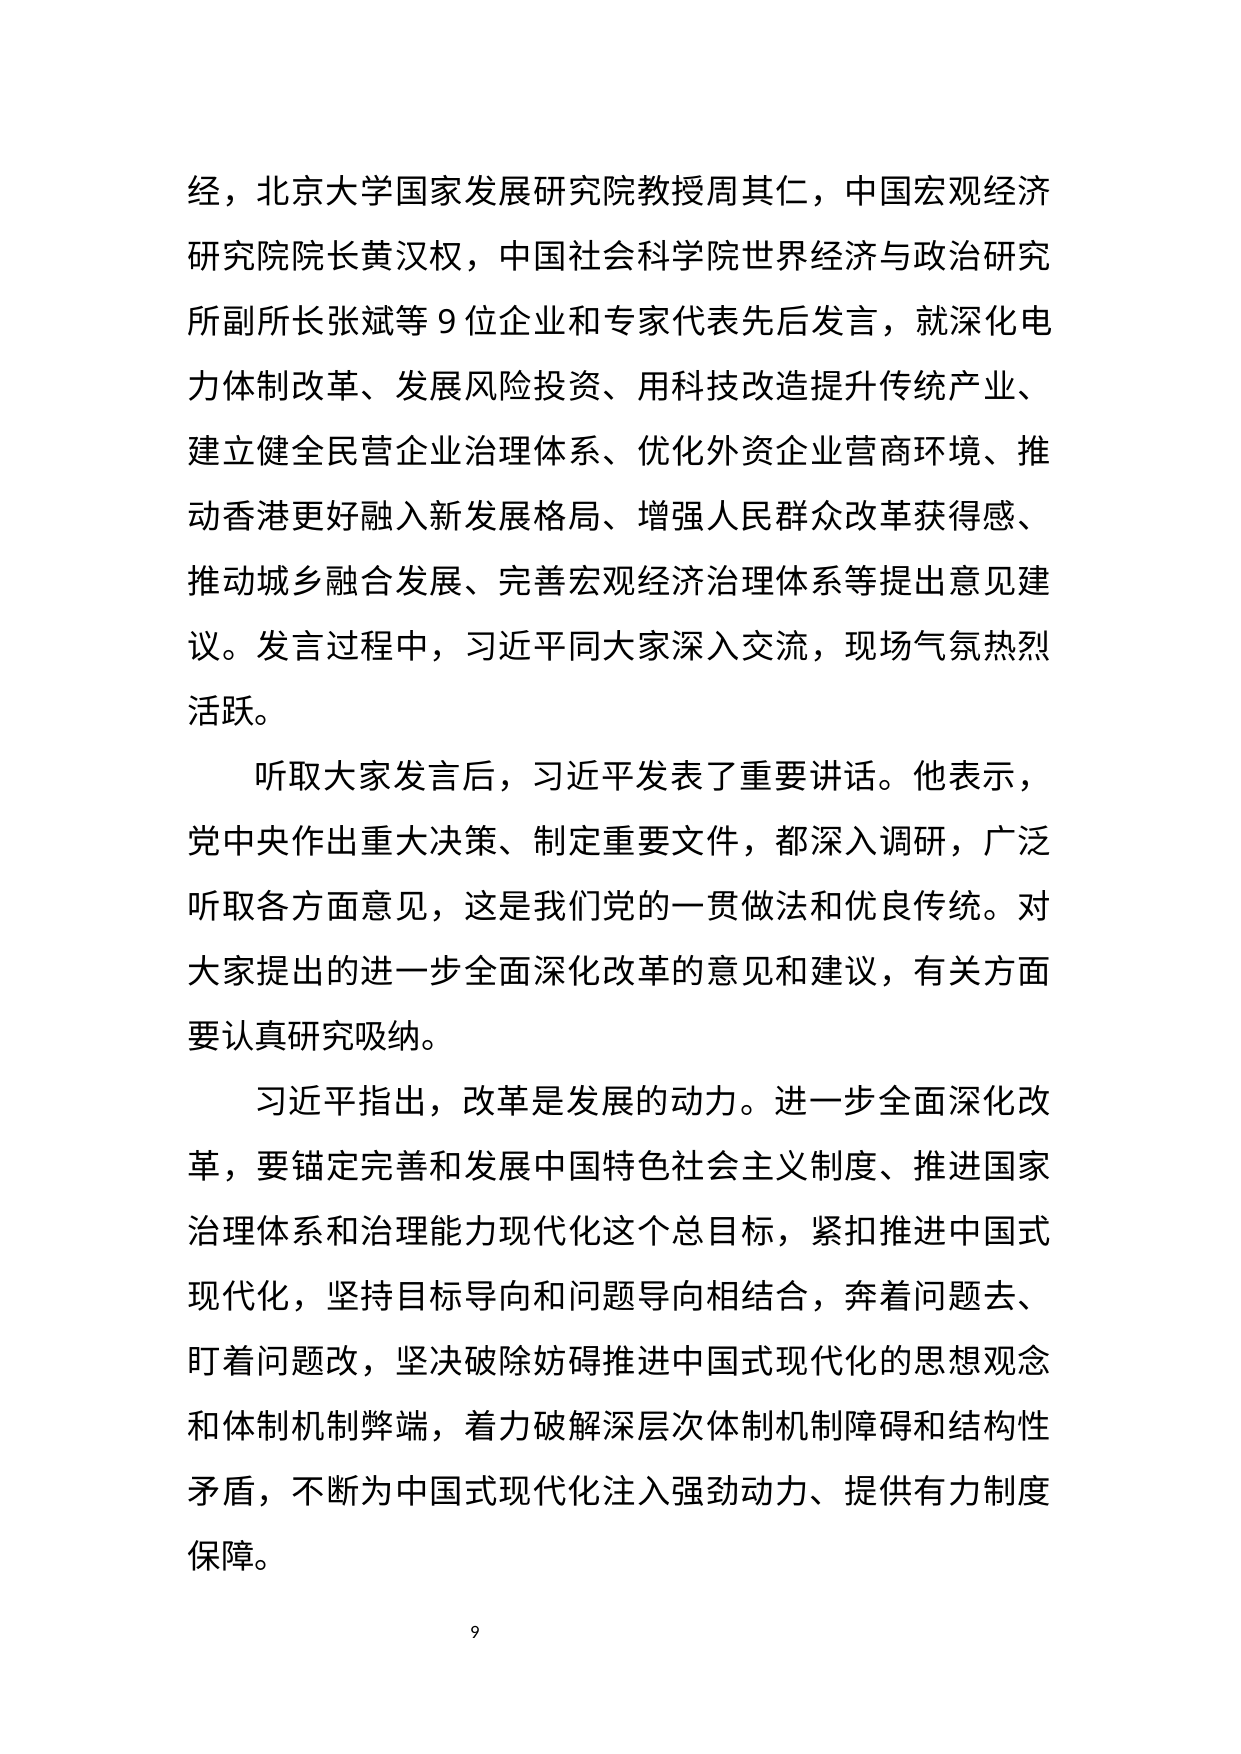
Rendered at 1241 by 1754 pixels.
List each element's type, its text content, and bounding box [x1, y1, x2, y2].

text 听取大家发言后，习近平发表了重要讲话。他表示，党中央作出重大决策、制定重要文件，都深入调研，广泛听取各方面意见，这是我们党的一贯做法和优良传统。对大家提出的进一步全面深化改革的意见和建议，有关方面要认真研究吸纳。 [187, 741, 1053, 1066]
text 习近平指出，改革是发展的动力。进一步全面深化改革，要锚定完善和发展中国特色社会主义制度、推进国家治理体系和治理能力现代化这个总目标，紧扣推进中国式现代化，坚持目标导向和问题导向相结合，奔着问题去、盯着问题改，坚决破除妨碍推进中国式现代化的思想观念和体制机制弊端，着力破解深层次体制机制障碍和结构性矛盾，不断为中国式现代化注入强劲动力、提供有力制度保障。 [187, 1066, 1053, 1586]
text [187, 156, 1053, 741]
